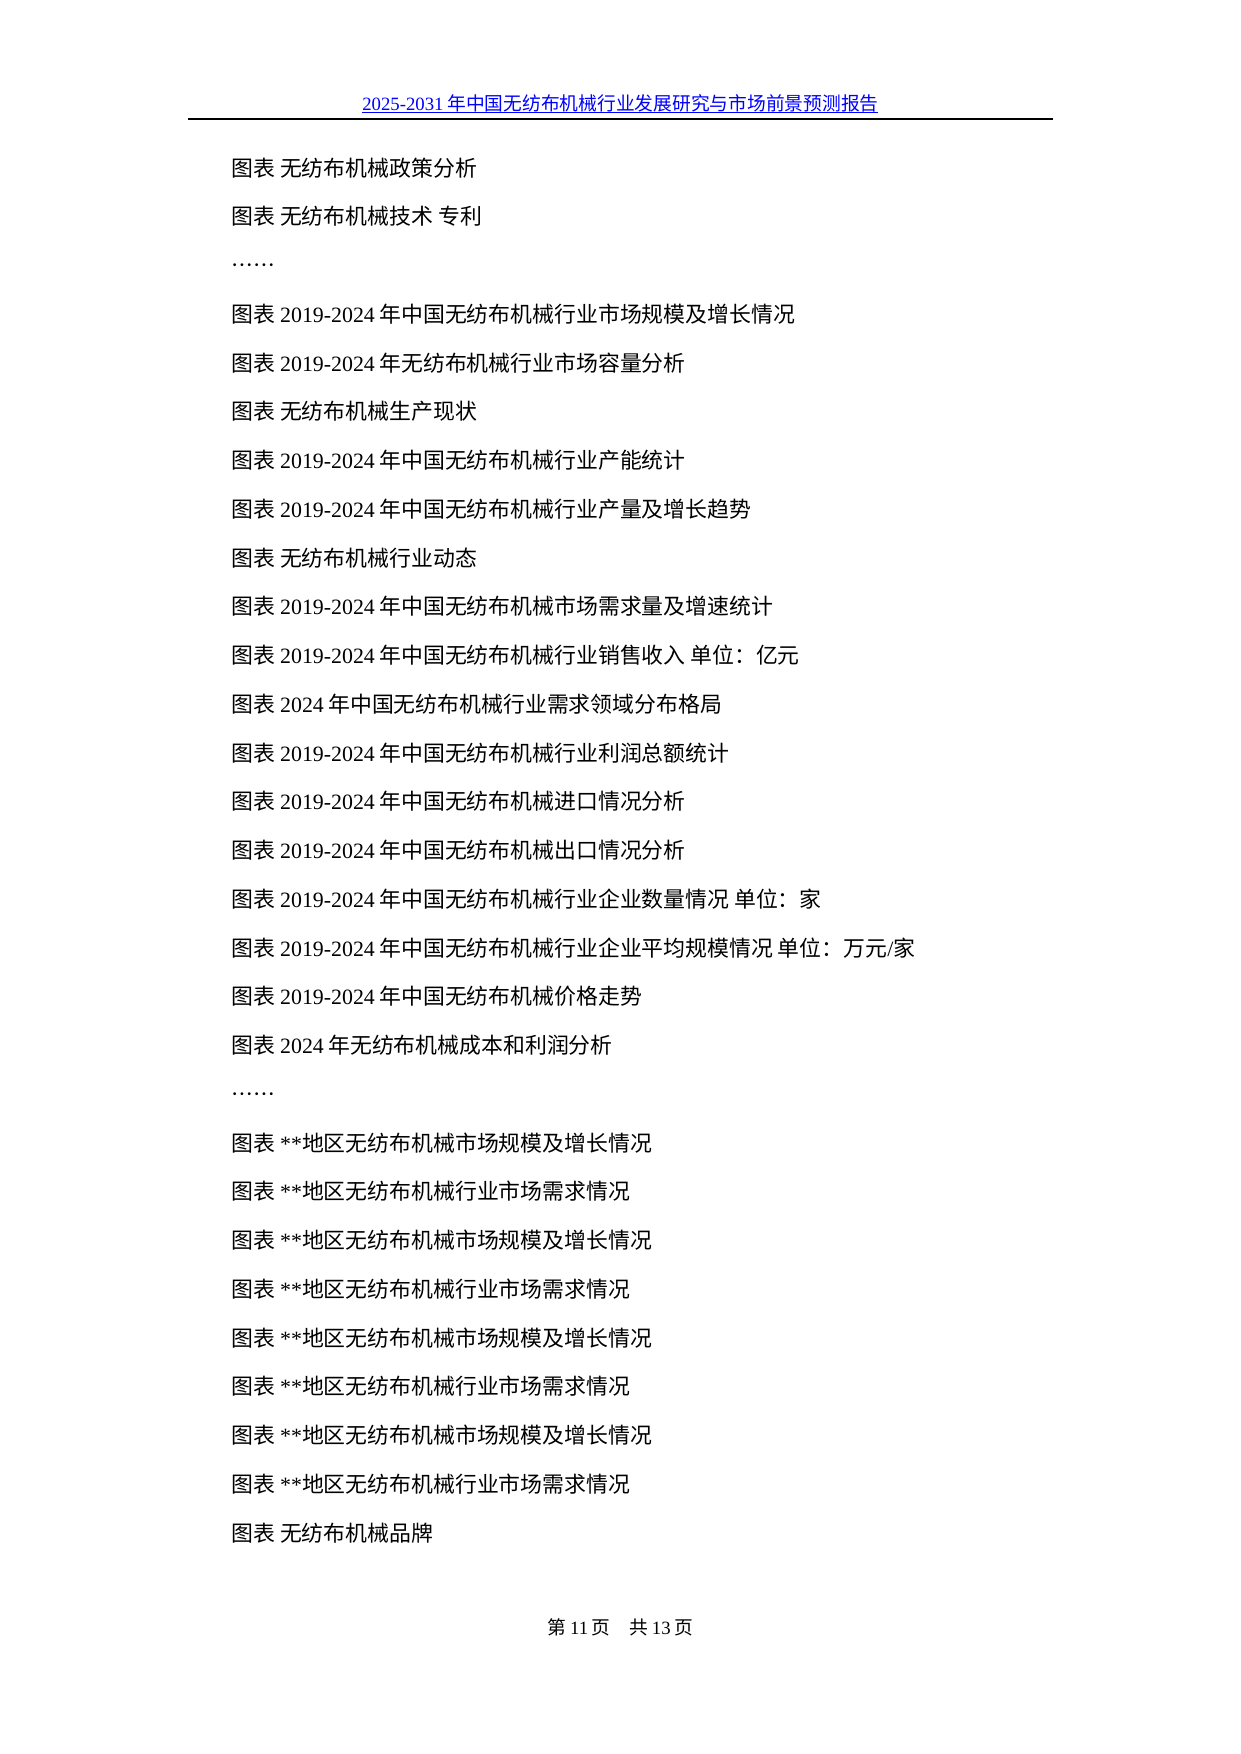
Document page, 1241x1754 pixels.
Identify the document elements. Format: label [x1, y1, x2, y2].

text [187, 150, 1053, 1548]
